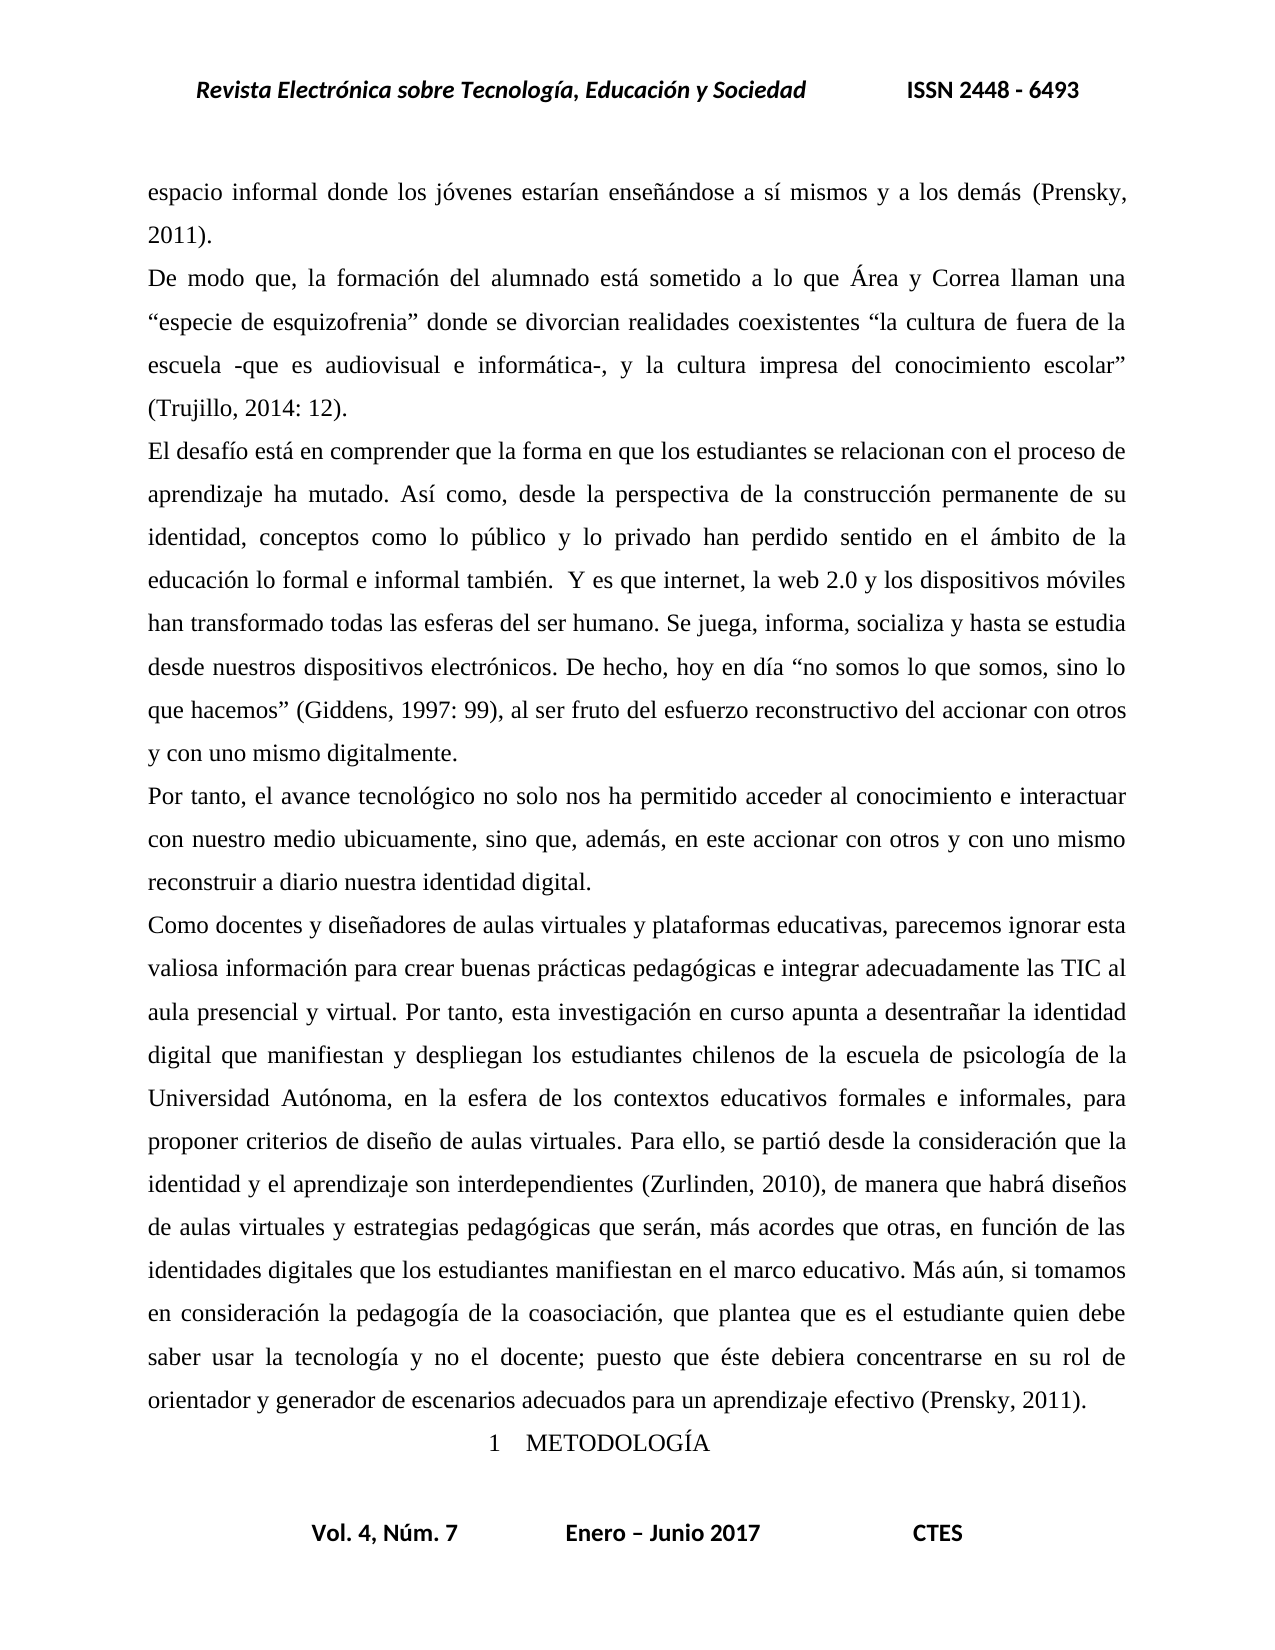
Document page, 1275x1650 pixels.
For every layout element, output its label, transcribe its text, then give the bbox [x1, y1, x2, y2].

text De modo que, la formación del alumnado está sometido a lo que Área y Correa llaman una “especie de esquizofrenia” donde se divorcian realidades coexistentes “la cultura de fuera de la escuela -que es audiovisual e informática-, y la cultura impresa del conocimiento escolar” (Trujillo, 2014: 12). [148, 263, 1127, 422]
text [148, 177, 1127, 249]
text Como docentes y diseñadores de aulas virtuales y plataformas educativas, parecemos ignorar esta valiosa información para crear buenas prácticas pedagógicas e integrar adecuadamente las TIC al aula presencial y virtual. Por tanto, esta investigación en curso apunta a desentrañar la identidad digital que manifiestan y despliegan los estudiantes chilenos de la escuela de psicología de la Universidad Autónoma, en la esfera de los contextos educativos formales e informales, para proponer criterios de diseño de aulas virtuales. Para ello, se partió desde la consideración que la identidad y el aprendizaje son interdependientes (Zurlinden, 2010), de manera que habrá diseños de aulas virtuales y estrategias pedagógicas que serán, más acordes que otras, en función de las identidades digitales que los estudiantes manifiestan en el marco educativo. Más aún, si tomamos en consideración la pedagogía de la coasociación, que plantea que es el estudiante quien debe saber usar la tecnología y no el docente; puesto que éste debiera concentrarse en su rol de orientador y generador de escenarios adecuados para un aprendizaje efectivo (Prensky, 2011). [148, 910, 1127, 1413]
list METODOLOGÍA [488, 1428, 1127, 1457]
text Por tanto, el avance tecnológico no solo nos ha permitido acceder al conocimiento e interactuar con nuestro medio ubicuamente, sino que, además, en este accionar con otros y con uno mismo reconstruir a diario nuestra identidad digital. [148, 781, 1127, 896]
text El desafío está en comprender que la forma en que los estudiantes se relacionan con el proceso de aprendizaje ha mutado. Así como, desde la perspectiva de la construcción permanente de su identidad, conceptos como lo público y lo privado han perdido sentido en el ámbito de la educación lo formal e informal también. Y es que internet, la web 2.0 y los dispositivos móviles han transformado todas las esferas del ser humano. Se juega, informa, socializa y hasta se estudia desde nuestros dispositivos electrónicos. De hecho, hoy en día “no somos lo que somos, sino lo que hacemos” (Giddens, 1997: 99), al ser fruto del esfuerzo reconstructivo del accionar con otros y con uno mismo digitalmente. [148, 436, 1127, 767]
